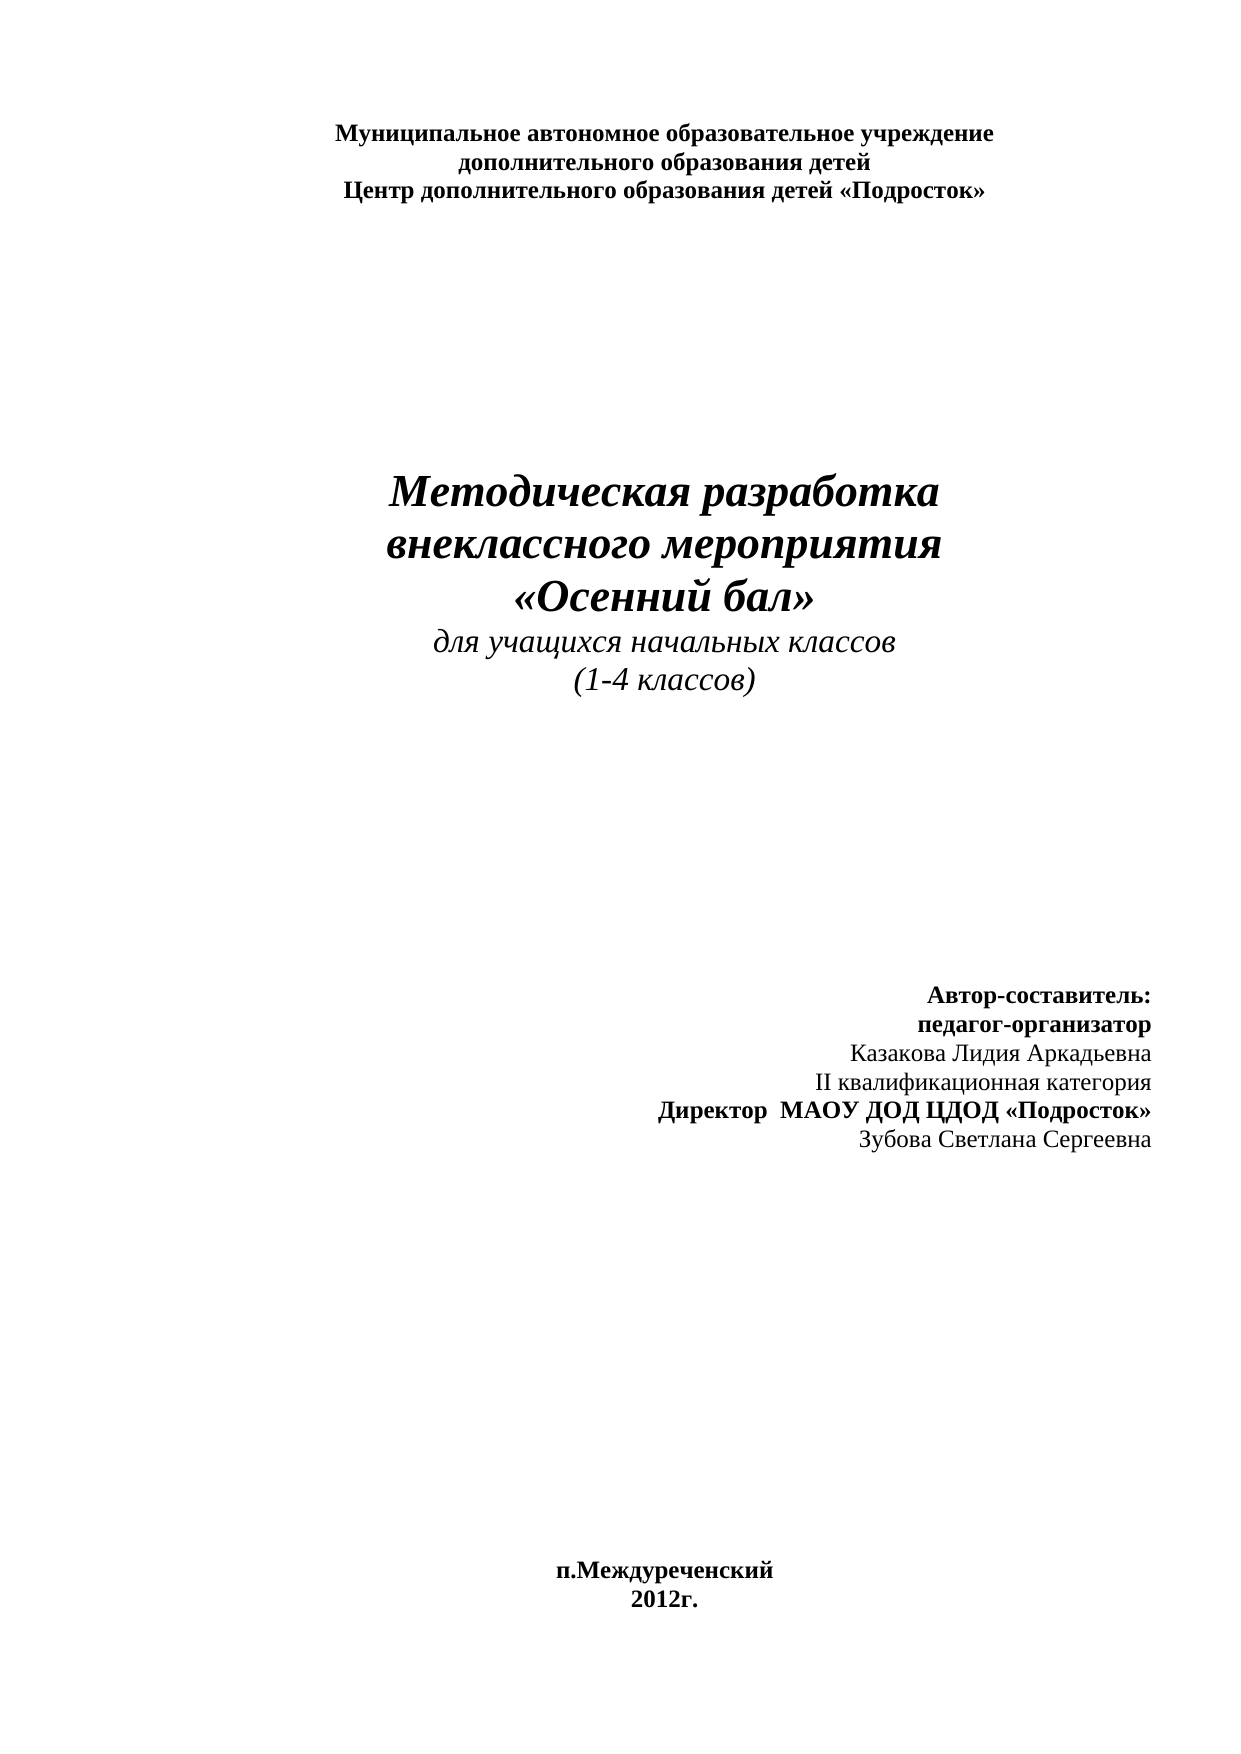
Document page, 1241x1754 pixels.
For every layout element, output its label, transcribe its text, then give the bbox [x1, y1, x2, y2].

text для учащихся начальных классов [177, 621, 1152, 659]
text Казакова Лидия Аркадьевна [177, 1038, 1152, 1067]
text п.Междуреченский [177, 1556, 1152, 1584]
text Директор МАОУ ДОД ЦДОД «Подросток» [177, 1096, 1152, 1124]
text Центр дополнительного образования детей «Подросток» [177, 176, 1152, 204]
text Автор-составитель: [177, 981, 1152, 1009]
text (1-4 классов) [177, 659, 1152, 698]
text дополнительного образования детей [177, 147, 1152, 176]
text Методическая разработка [177, 463, 1152, 516]
text педагог-организатор [177, 1009, 1152, 1038]
text II квалификационная категория [177, 1067, 1152, 1096]
text «Осенний бал» [177, 568, 1152, 621]
text внеклассного мероприятия [177, 516, 1152, 568]
text Муниципальное автономное образовательное учреждение [177, 118, 1152, 147]
text Зубова Светлана Сергеевна [177, 1124, 1152, 1153]
text 2012г. [177, 1584, 1152, 1613]
